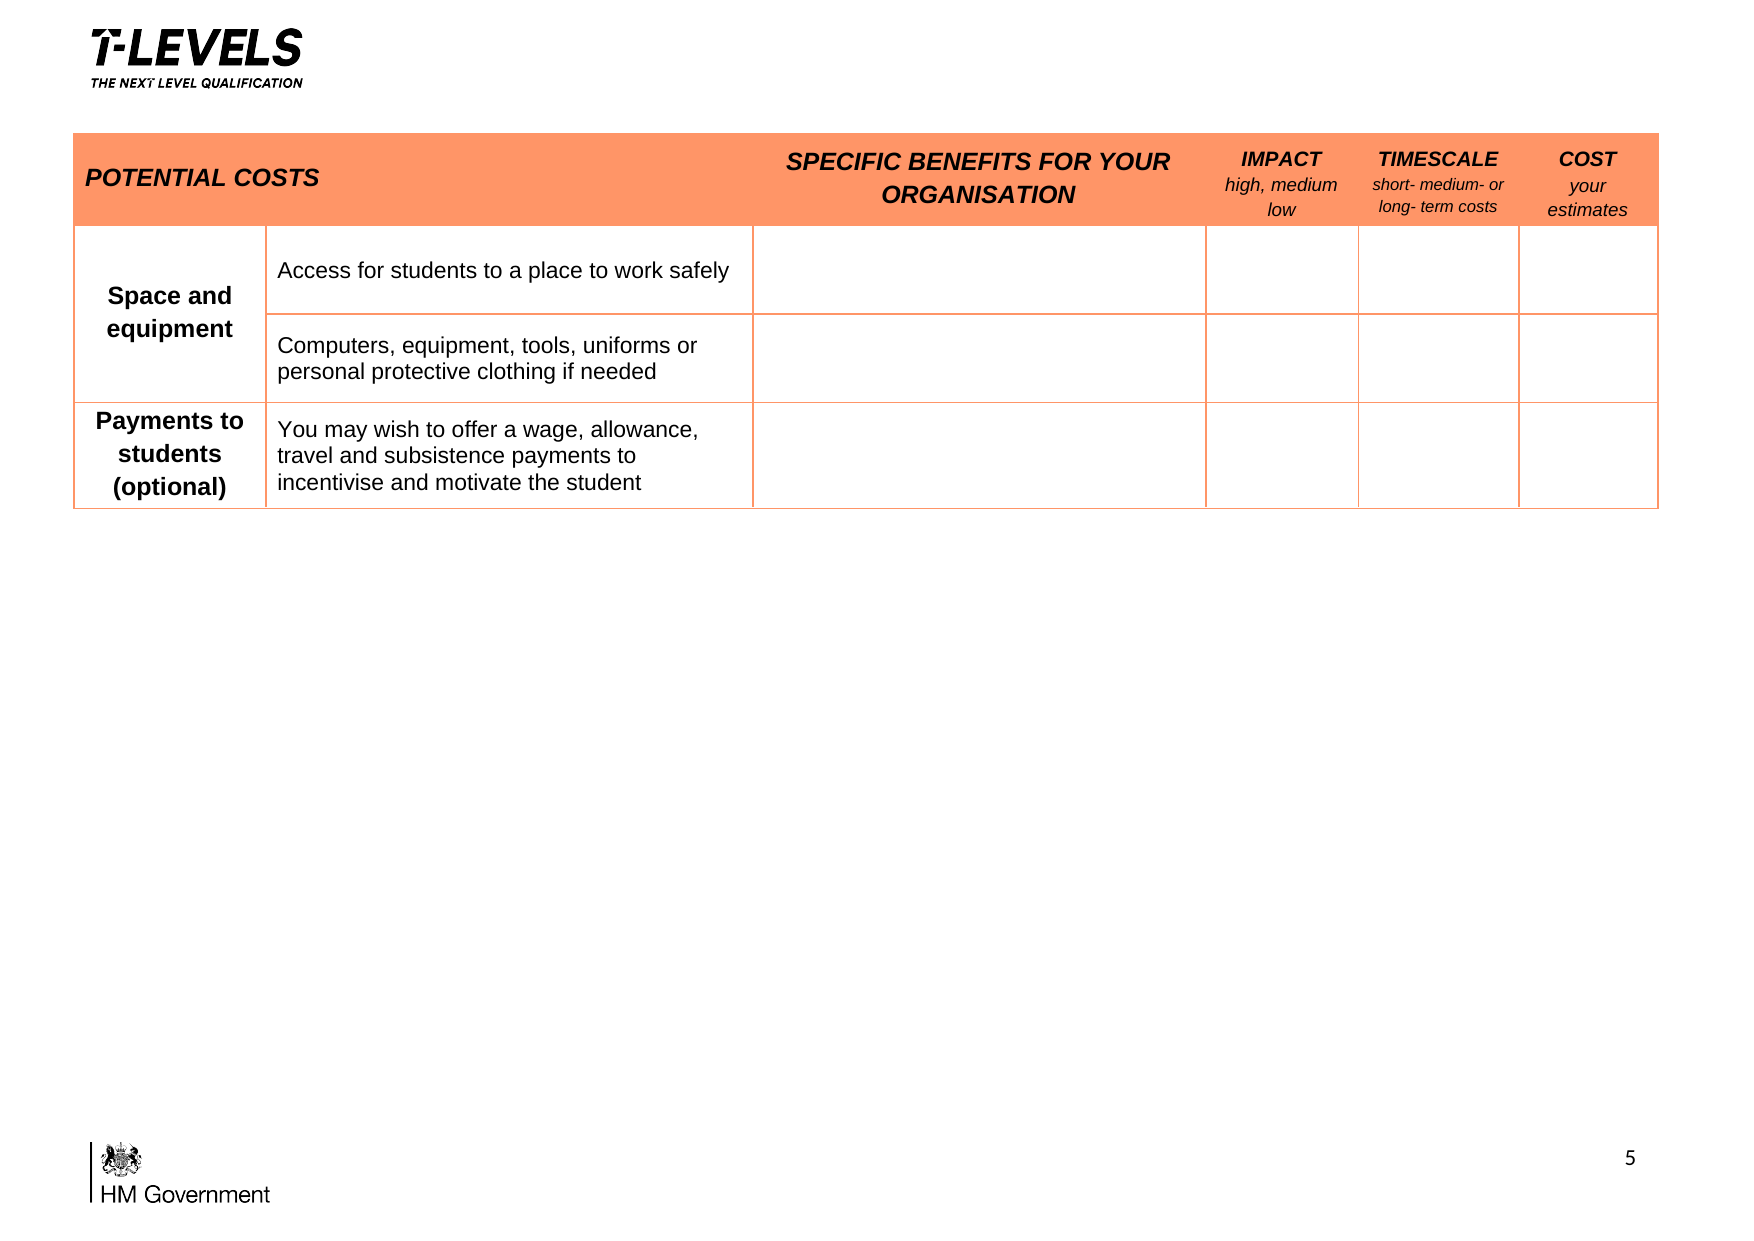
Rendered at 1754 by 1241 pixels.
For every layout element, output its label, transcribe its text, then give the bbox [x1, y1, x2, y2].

table_cell Space and equipment [75, 226, 265, 402]
table_header IMPACT high, medium low [1207, 135, 1358, 225]
table_cell [1520, 226, 1657, 313]
table_cell [1207, 226, 1358, 313]
table_cell [1359, 315, 1518, 402]
picture [90, 1142, 270, 1203]
table_cell Access for students to a place to work safely [267, 226, 752, 313]
table_cell Payments to students (optional) [75, 403, 265, 507]
table_cell [1520, 403, 1657, 507]
table_header COST your estimates [1520, 135, 1657, 225]
table_cell Computers, equipment, tools, uniforms or personal protective clothing if needed [267, 315, 752, 402]
table_cell [754, 403, 1205, 507]
table_cell [1359, 403, 1518, 507]
table_cell You may wish to offer a wage, allowance, travel and subsistence payments to incentivise and motivate the student [267, 403, 752, 507]
table_header TIMESCALE short- medium- or long- term costs [1359, 135, 1518, 225]
table_cell [1207, 403, 1358, 507]
table_cell [1359, 226, 1518, 313]
table_cell [754, 315, 1205, 402]
table_header SPECIFIC BENEFITS FOR YOUR ORGANISATION [754, 135, 1205, 225]
table_cell [1207, 315, 1358, 402]
table_cell [754, 226, 1205, 313]
table_cell [1520, 315, 1657, 402]
table_header POTENTIAL COSTS [75, 135, 752, 225]
picture [91, 28, 303, 89]
